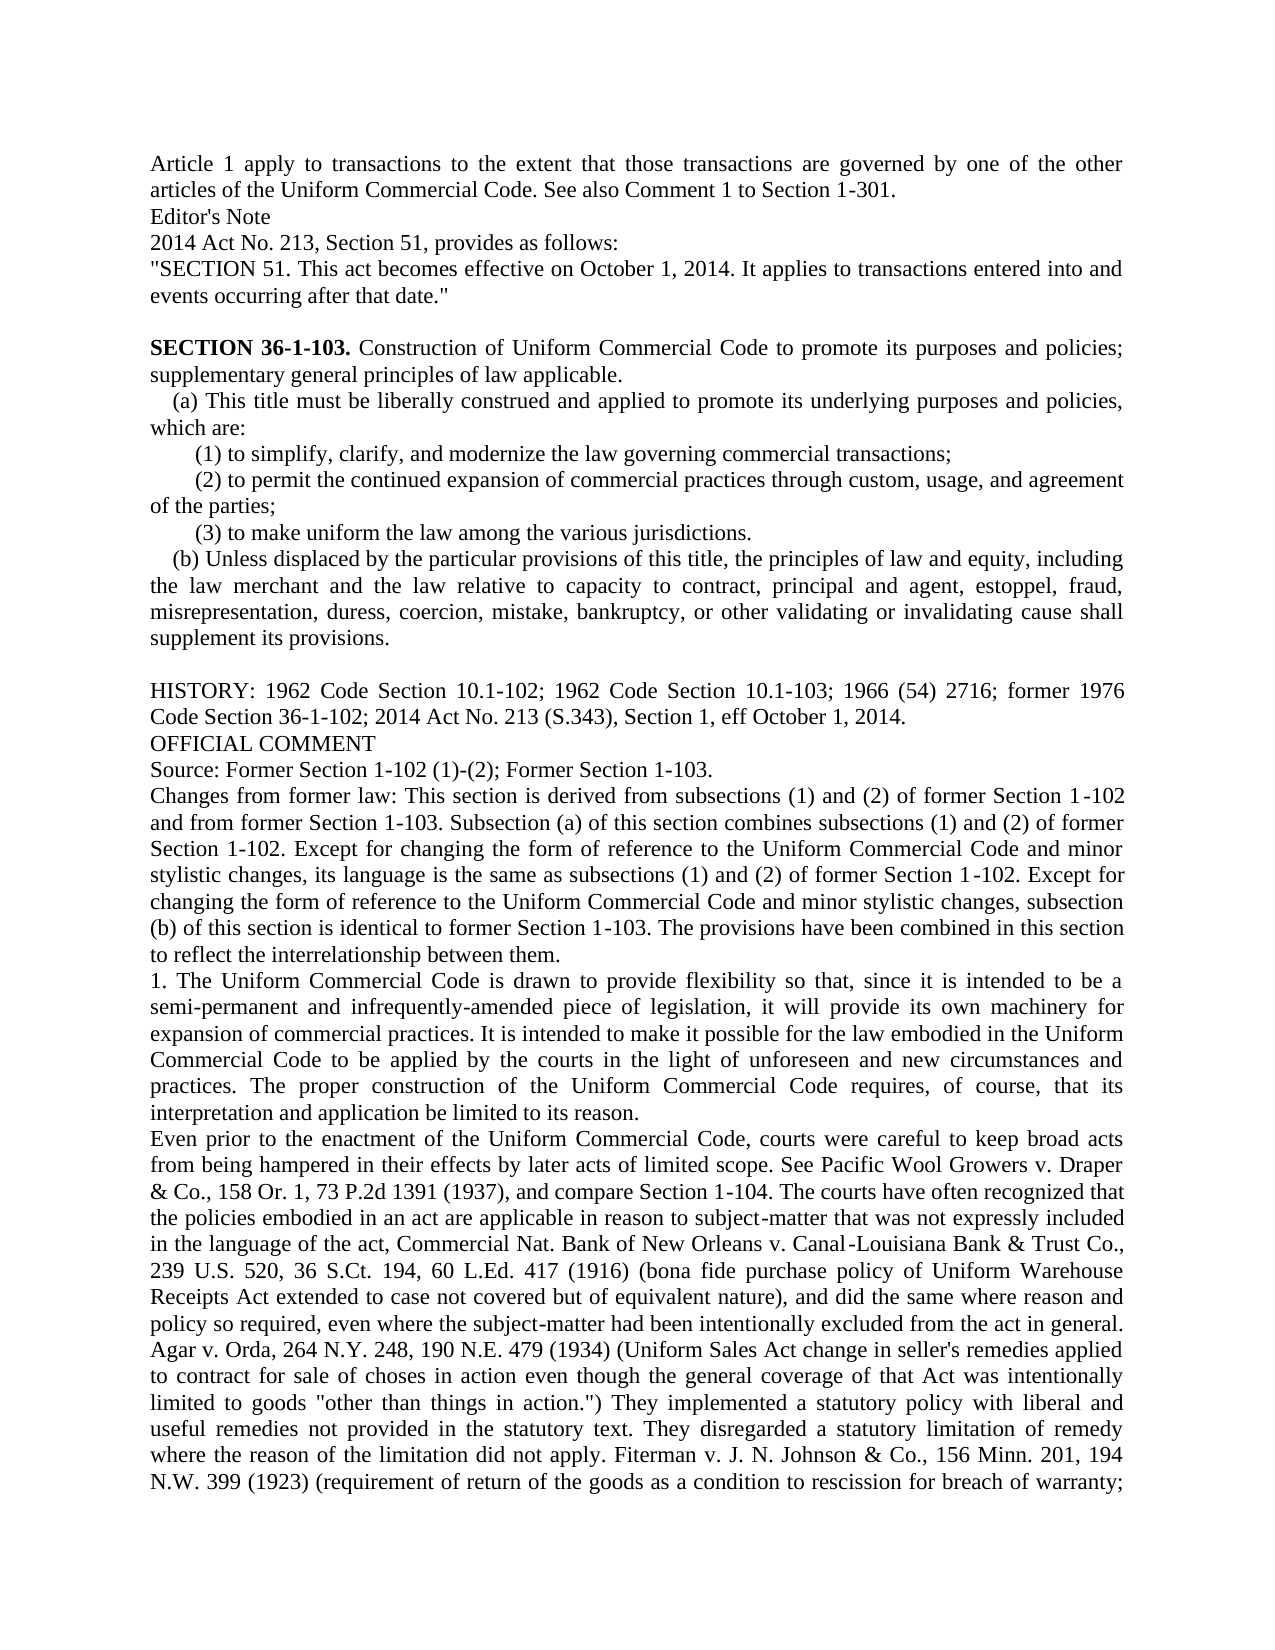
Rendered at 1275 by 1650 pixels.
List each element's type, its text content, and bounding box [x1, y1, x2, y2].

text SECTION 36-1-103. Construction of Uniform Commercial Code to promote its purposes and policies; supplementary general principles of law applicable. [150, 334, 1125, 387]
text OFFICIAL COMMENT [150, 730, 1125, 756]
text (1) to simplify, clarify, and modernize the law governing commercial transactions; [150, 440, 1125, 466]
text 1. The Uniform Commercial Code is drawn to provide flexibility so that, since it is intended to be a semi-permanent and infrequently-amended piece of legislation, it will provide its own machinery for expansion of commercial practices. It is intended to make it possible for the law embodied in the Uniform Commercial Code to be applied by the courts in the light of unforeseen and new circumstances and practices. The proper construction of the Uniform Commercial Code requires, of course, that its interpretation and application be limited to its reason. [150, 967, 1125, 1125]
text (2) to permit the continued expansion of commercial practices through custom, usage, and agreement of the parties; [150, 466, 1125, 519]
text Editor's Note [150, 203, 1125, 229]
text (a) This title must be liberally construed and applied to promote its underlying purposes and policies, which are: [150, 387, 1125, 440]
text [150, 150, 1125, 203]
text Changes from former law: This section is derived from subsections (1) and (2) of former Section 1-102 and from former Section 1-103. Subsection (a) of this section combines subsections (1) and (2) of former Section 1-102. Except for changing the form of reference to the Uniform Commercial Code and minor stylistic changes, its language is the same as subsections (1) and (2) of former Section 1-102. Except for changing the form of reference to the Uniform Commercial Code and minor stylistic changes, subsection (b) of this section is identical to former Section 1-103. The provisions have been combined in this section to reflect the interrelationship between them. [150, 782, 1125, 967]
text Source: Former Section 1-102 (1)-(2); Former Section 1-103. [150, 756, 1125, 782]
text (b) Unless displaced by the particular provisions of this title, the principles of law and equity, including the law merchant and the law relative to capacity to contract, principal and agent, estoppel, fraud, misrepresentation, duress, coercion, mistake, bankruptcy, or other validating or invalidating cause shall supplement its provisions. [150, 545, 1125, 651]
text HISTORY: 1962 Code Section 10.1-102; 1962 Code Section 10.1-103; 1966 (54) 2716; former 1976 Code Section 36-1-102; 2014 Act No. 213 (S.343), Section 1, eff October 1, 2014. [150, 677, 1125, 730]
text (3) to make uniform the law among the various jurisdictions. [150, 519, 1125, 545]
text 2014 Act No. 213, Section 51, provides as follows: [150, 229, 1125, 255]
text "SECTION 51. This act becomes effective on October 1, 2014. It applies to transactions entered into and events occurring after that date." [150, 255, 1125, 308]
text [150, 1125, 1125, 1494]
